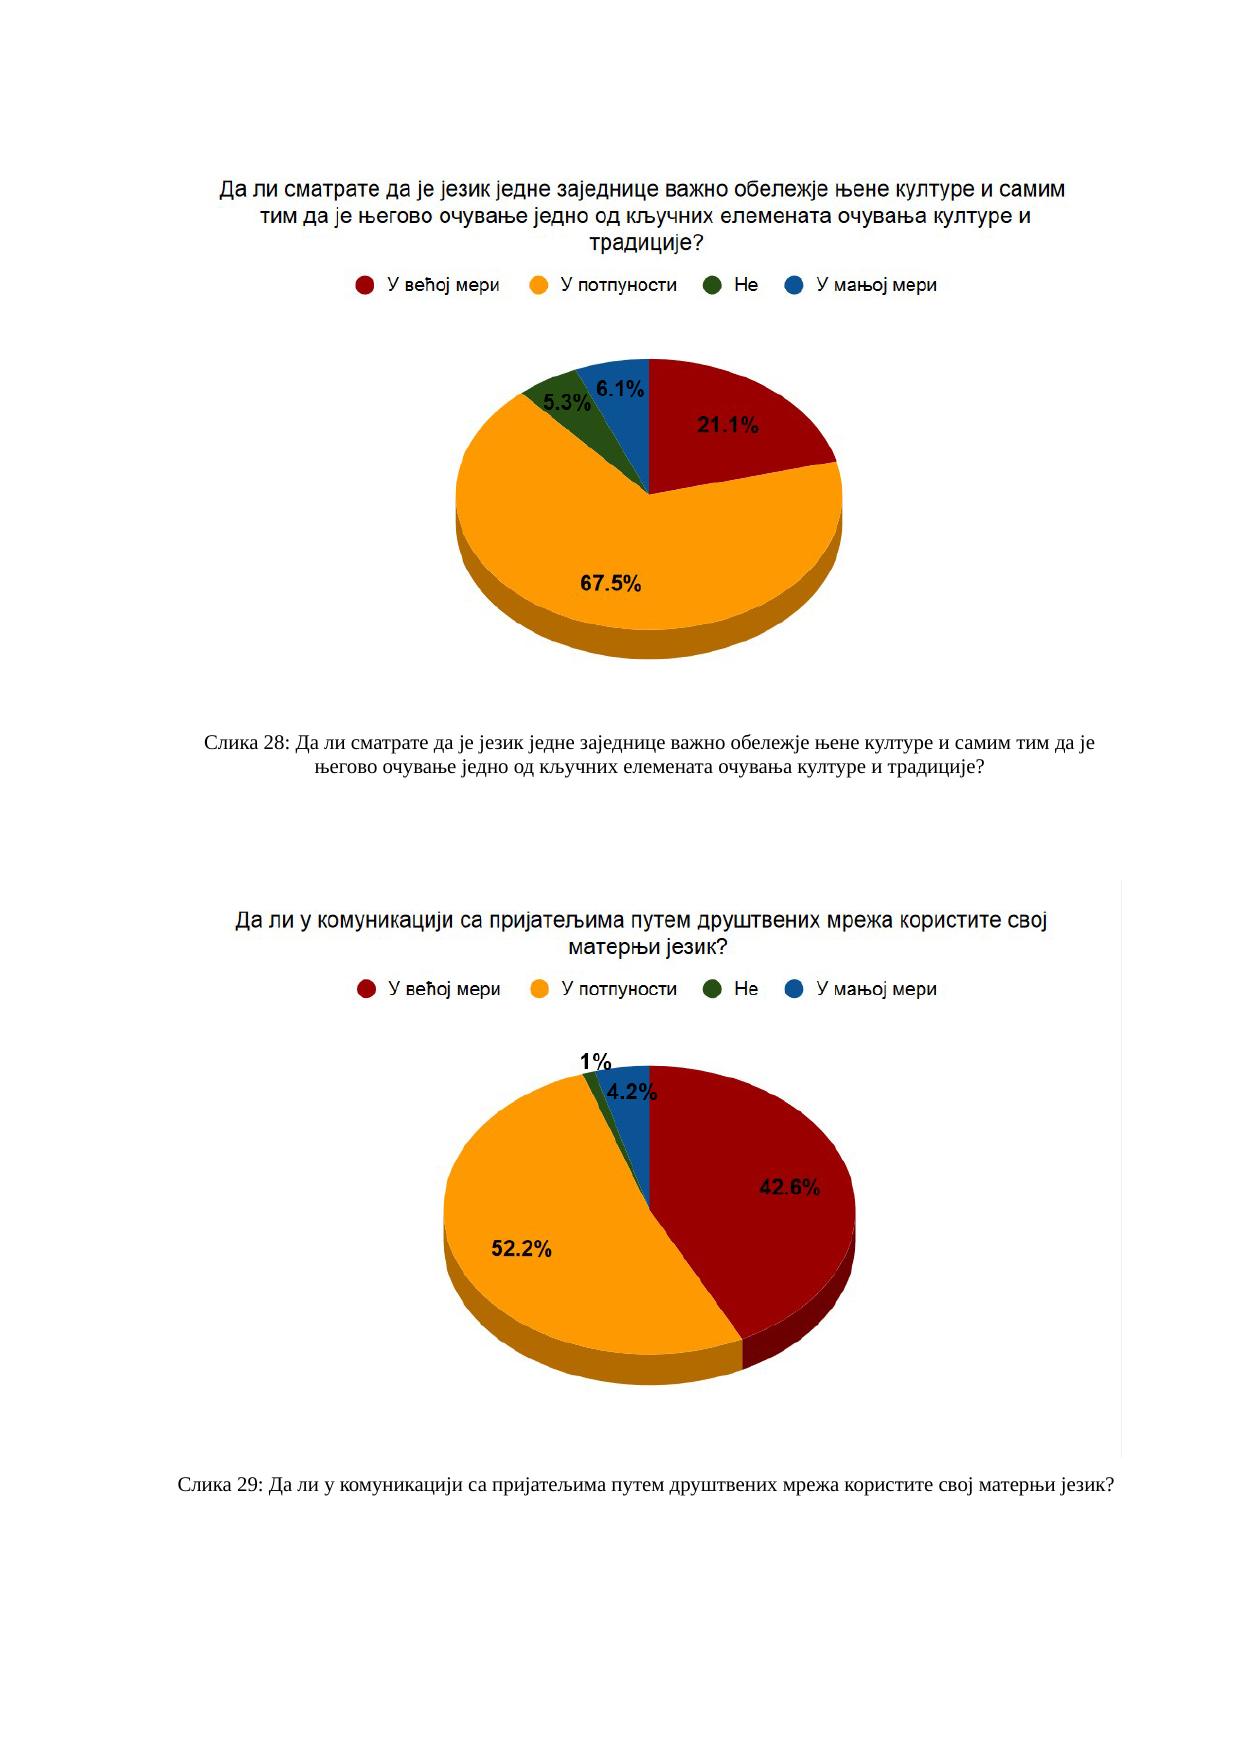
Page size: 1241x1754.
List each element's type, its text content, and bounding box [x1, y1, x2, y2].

text Слика 29: Да ли у комуникацији са пријатељима путем друштвених мрежа користите свој матерњи језик? [177, 1458, 1122, 1496]
picture [177, 147, 1122, 730]
picture [177, 879, 1122, 1458]
text Слика 28: Да ли сматрате да је језик једне заједнице важно обележје њене културе и самим тим да је његово очување једно од кључних елемената очувања културе и традиције? [177, 730, 1122, 778]
